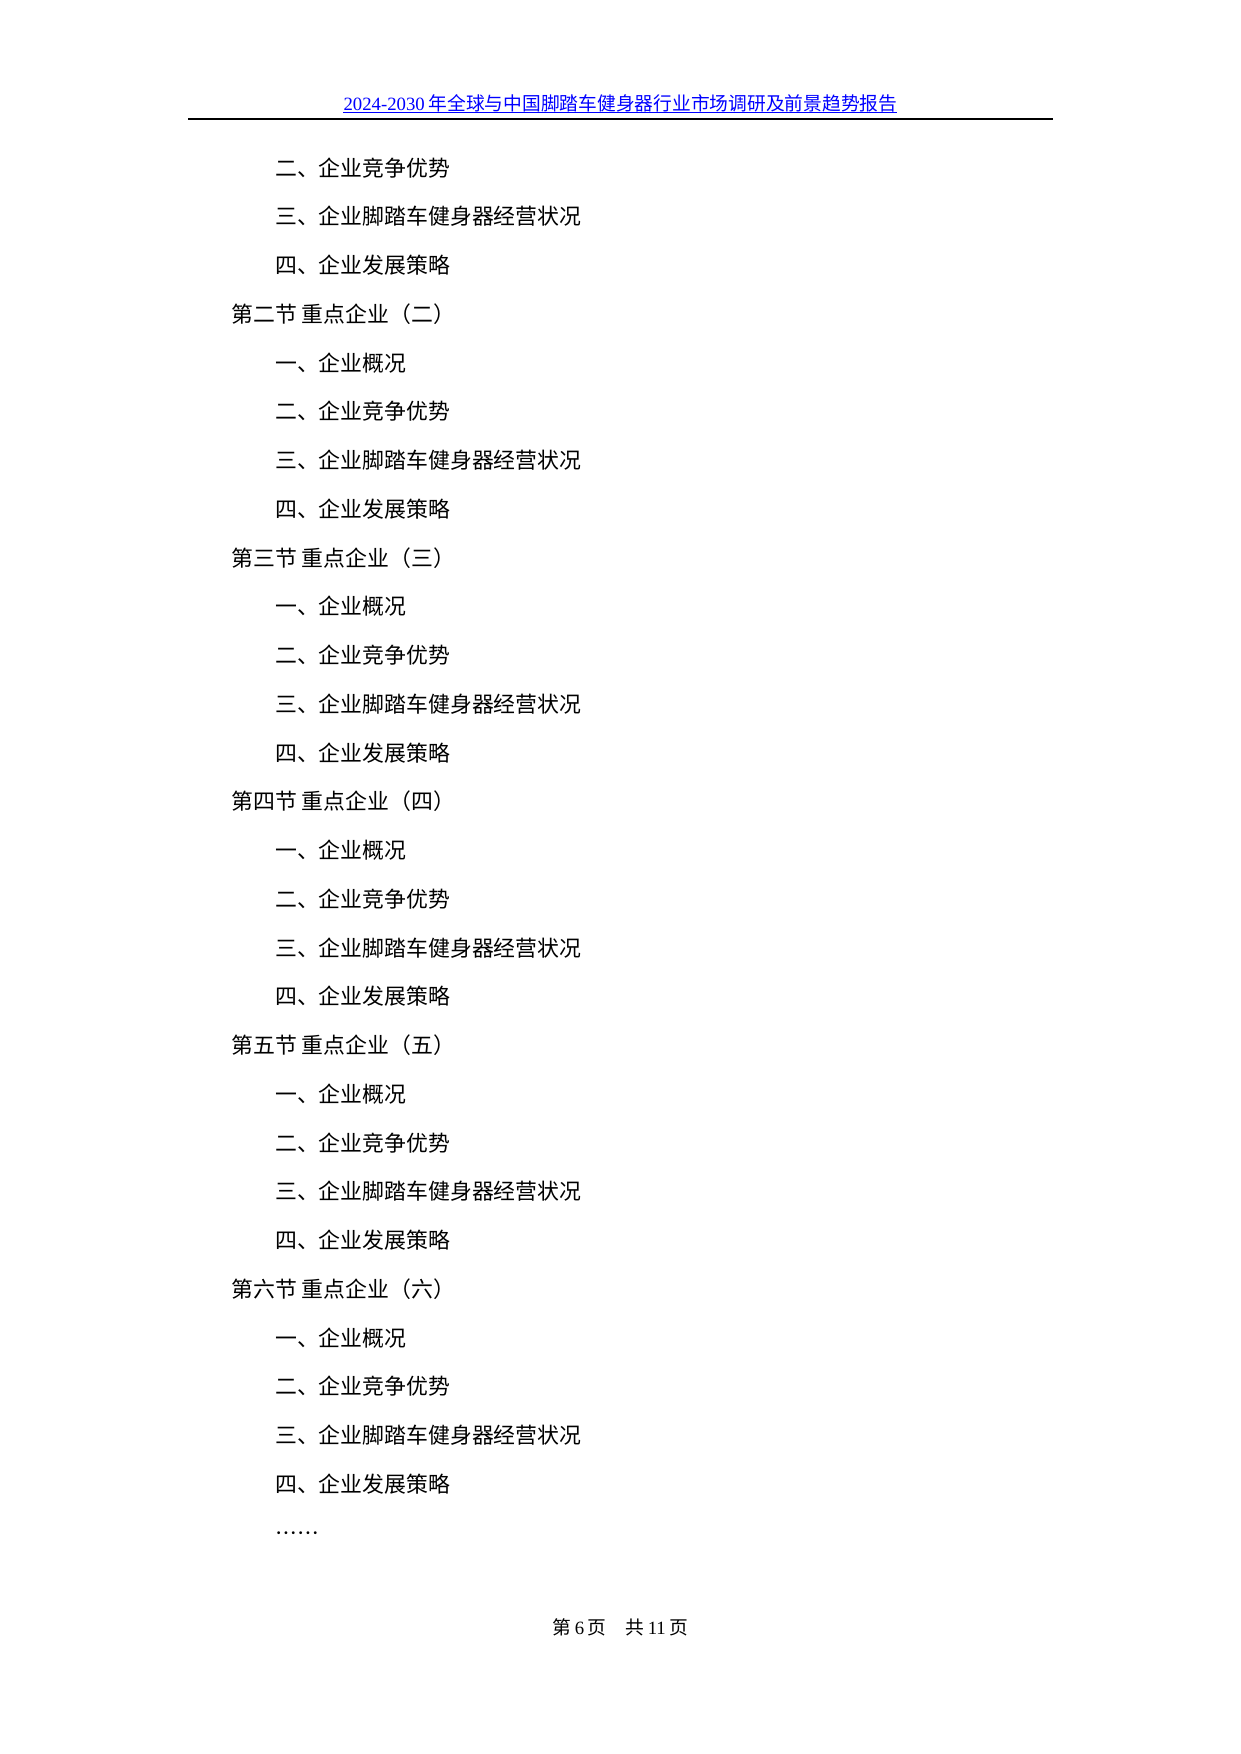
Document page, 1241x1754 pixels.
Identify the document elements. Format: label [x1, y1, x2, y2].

text [187, 150, 1053, 1548]
